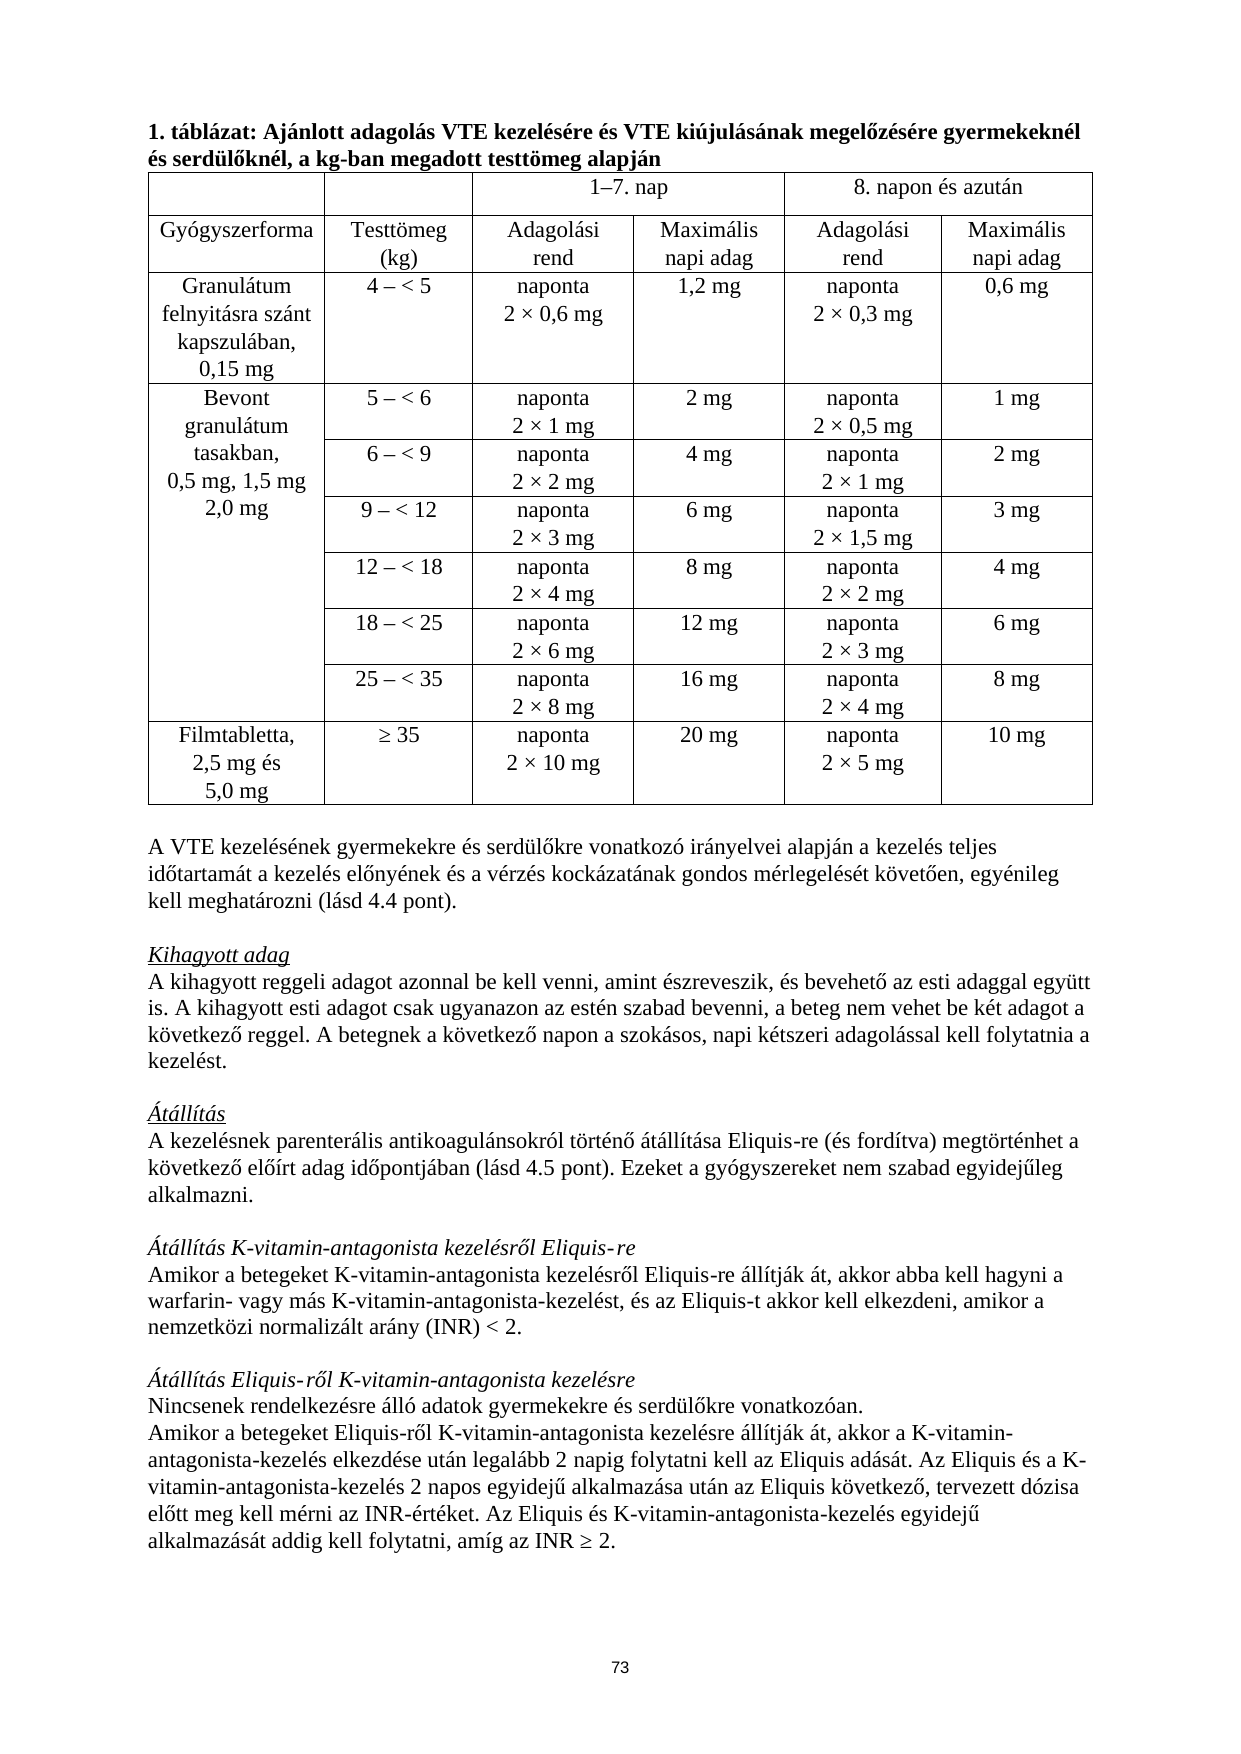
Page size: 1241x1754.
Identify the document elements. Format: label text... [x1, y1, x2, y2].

text A VTE kezelésének gyermekekre és serdülőkre vonatkozó irányelvei alapján a kezelés teljes időtartamát a kezelés előnyének és a vérzés kockázatának gondos mérlegelését követően, egyénileg kell meghatározni (lásd 4.4 pont). [148, 832, 1093, 914]
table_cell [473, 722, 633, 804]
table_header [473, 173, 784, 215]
text Kihagyott adag [148, 941, 1093, 968]
text Nincsenek rendelkezésre álló adatok gyermekekre és serdülőkre vonatkozóan. [148, 1392, 1093, 1419]
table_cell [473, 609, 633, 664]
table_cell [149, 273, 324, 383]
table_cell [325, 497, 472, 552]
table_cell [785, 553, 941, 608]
text Átállítás K-vitamin-antagonista kezelésről Eliquis-re [148, 1234, 1093, 1261]
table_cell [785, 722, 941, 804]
text Átállítás [148, 1100, 1093, 1127]
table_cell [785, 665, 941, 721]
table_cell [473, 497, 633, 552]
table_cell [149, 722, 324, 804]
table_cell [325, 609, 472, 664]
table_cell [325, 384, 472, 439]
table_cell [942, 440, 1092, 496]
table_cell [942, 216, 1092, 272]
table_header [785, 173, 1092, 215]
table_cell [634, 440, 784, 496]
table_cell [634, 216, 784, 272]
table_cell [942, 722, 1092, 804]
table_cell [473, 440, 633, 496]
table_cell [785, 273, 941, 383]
text Amikor a betegeket K-vitamin-antagonista kezelésről Eliquis-re állítják át, akkor abba kell hagyni a warfarin- vagy más K-vitamin-antagonista-kezelést, és az Eliquis-t akkor kell elkezdeni, amikor a nemzetközi normalizált arány (INR) < 2. [148, 1261, 1093, 1340]
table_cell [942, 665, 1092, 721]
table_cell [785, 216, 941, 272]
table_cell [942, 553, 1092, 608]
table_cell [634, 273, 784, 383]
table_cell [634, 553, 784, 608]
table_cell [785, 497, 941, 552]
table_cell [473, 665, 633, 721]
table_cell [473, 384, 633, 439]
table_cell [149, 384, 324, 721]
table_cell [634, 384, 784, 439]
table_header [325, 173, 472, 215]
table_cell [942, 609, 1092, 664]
text Átállítás Eliquis-ről K-vitamin-antagonista kezelésre [148, 1366, 1093, 1392]
text 1. táblázat: Ajánlott adagolás VTE kezelésére és VTE kiújulásának megelőzésére gyermekeknél és serdülőknél, a kg-ban megadott testtömeg alapján [148, 118, 1093, 172]
text Amikor a betegeket Eliquis-ről K-vitamin-antagonista kezelésre állítják át, akkor a K-vitamin-antagonista-kezelés elkezdése után legalább 2 napig folytatni kell az Eliquis adását. Az Eliquis és a K-vitamin-antagonista-kezelés 2 napos egyidejű alkalmazása után az Eliquis következő, tervezett dózisa előtt meg kell mérni az INR-értéket. Az Eliquis és K-vitamin-antagonista-kezelés egyidejű alkalmazását addig kell folytatni, amíg az INR ≥ 2. [148, 1419, 1093, 1554]
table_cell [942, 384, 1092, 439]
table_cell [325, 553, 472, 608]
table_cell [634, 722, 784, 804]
text A kihagyott reggeli adagot azonnal be kell venni, amint észreveszik, és bevehető az esti adaggal együtt is. A kihagyott esti adagot csak ugyanazon az estén szabad bevenni, a beteg nem vehet be két adagot a következő reggel. A betegnek a következő napon a szokásos, napi kétszeri adagolással kell folytatnia a kezelést. [148, 968, 1093, 1073]
text A kezelésnek parenterális antikoagulánsokról történő átállítása Eliquis-re (és fordítva) megtörténhet a következő előírt adag időpontjában (lásd 4.5 pont). Ezeket a gyógyszereket nem szabad egyidejűleg alkalmazni. [148, 1127, 1093, 1208]
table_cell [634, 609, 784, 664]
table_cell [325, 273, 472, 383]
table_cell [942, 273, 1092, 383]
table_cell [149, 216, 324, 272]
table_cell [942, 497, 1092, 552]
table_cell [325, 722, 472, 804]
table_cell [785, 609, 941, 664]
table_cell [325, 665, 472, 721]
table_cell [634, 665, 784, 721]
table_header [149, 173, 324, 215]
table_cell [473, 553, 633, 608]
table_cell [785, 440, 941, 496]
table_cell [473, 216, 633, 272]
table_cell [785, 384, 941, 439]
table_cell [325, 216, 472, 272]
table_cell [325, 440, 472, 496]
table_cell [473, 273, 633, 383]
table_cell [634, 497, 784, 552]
